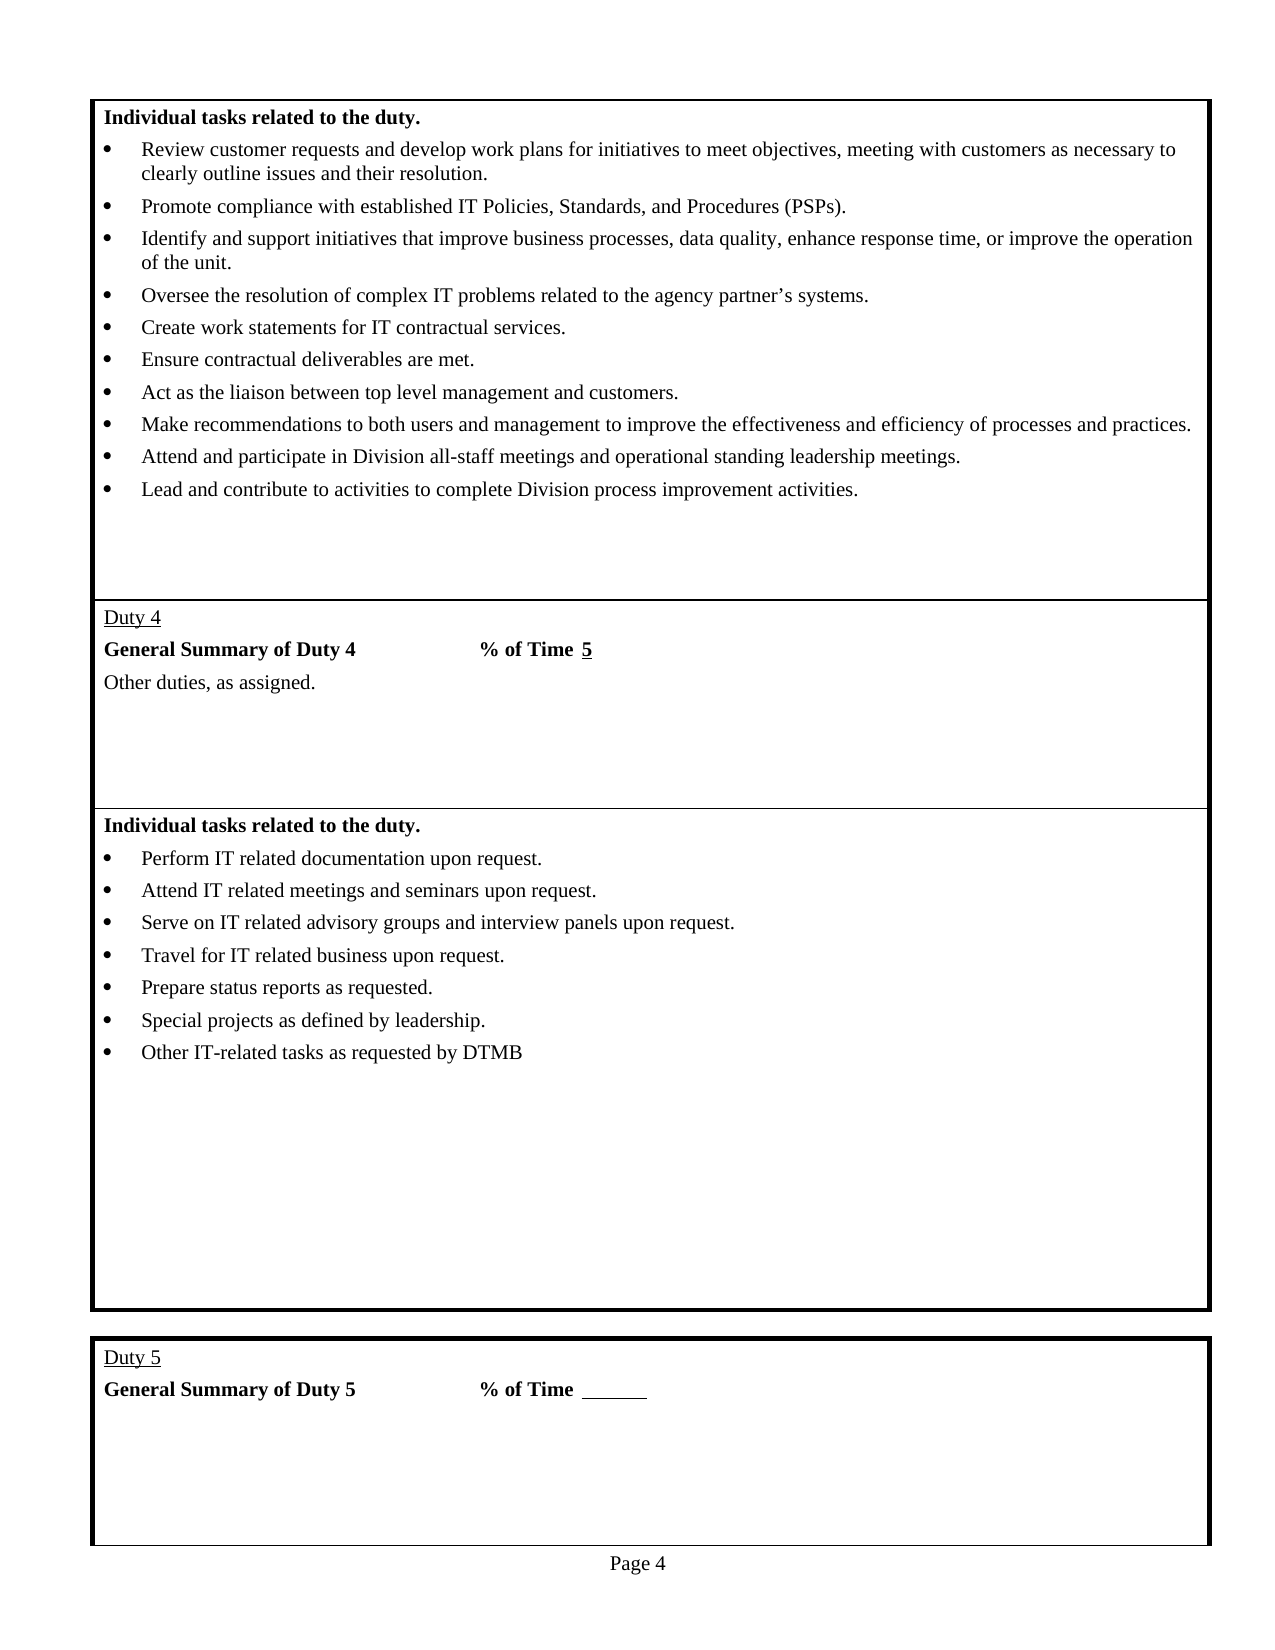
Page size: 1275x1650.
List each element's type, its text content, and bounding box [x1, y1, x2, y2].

table_header Duty 5 General Summary of Duty 5 % of Time [95, 1341, 1207, 1544]
table_cell Duty 4 General Summary of Duty 4 % of Time 5 Other duties, as assigned. [95, 601, 1207, 807]
table_cell Individual tasks related to the duty. Review customer requests and develop work plans for initiatives to meet objectives, meeting with customers as necessary to clearly outline issues and their resolution. Promote compliance with established IT Policies, Standards, and Procedures (PSPs). Identify and support initiatives that improve business processes, data quality, enhance response time, or improve the operation of the unit. Oversee the resolution of complex IT problems related to the agency partner’s systems. Create work statements for IT contractual services. Ensure contractual deliverables are met. Act as the liaison between top level management and customers. Make recommendations to both users and management to improve the effectiveness and efficiency of processes and practices. Attend and participate in Division all-staff meetings and operational standing leadership meetings. Lead and contribute to activities to complete Division process improvement activities. [95, 101, 1207, 599]
table_cell Individual tasks related to the duty. Perform IT related documentation upon request. Attend IT related meetings and seminars upon request. Serve on IT related advisory groups and interview panels upon request. Travel for IT related business upon request. Prepare status reports as requested. Special projects as defined by leadership. Other IT-related tasks as requested by DTMB [95, 809, 1207, 1307]
